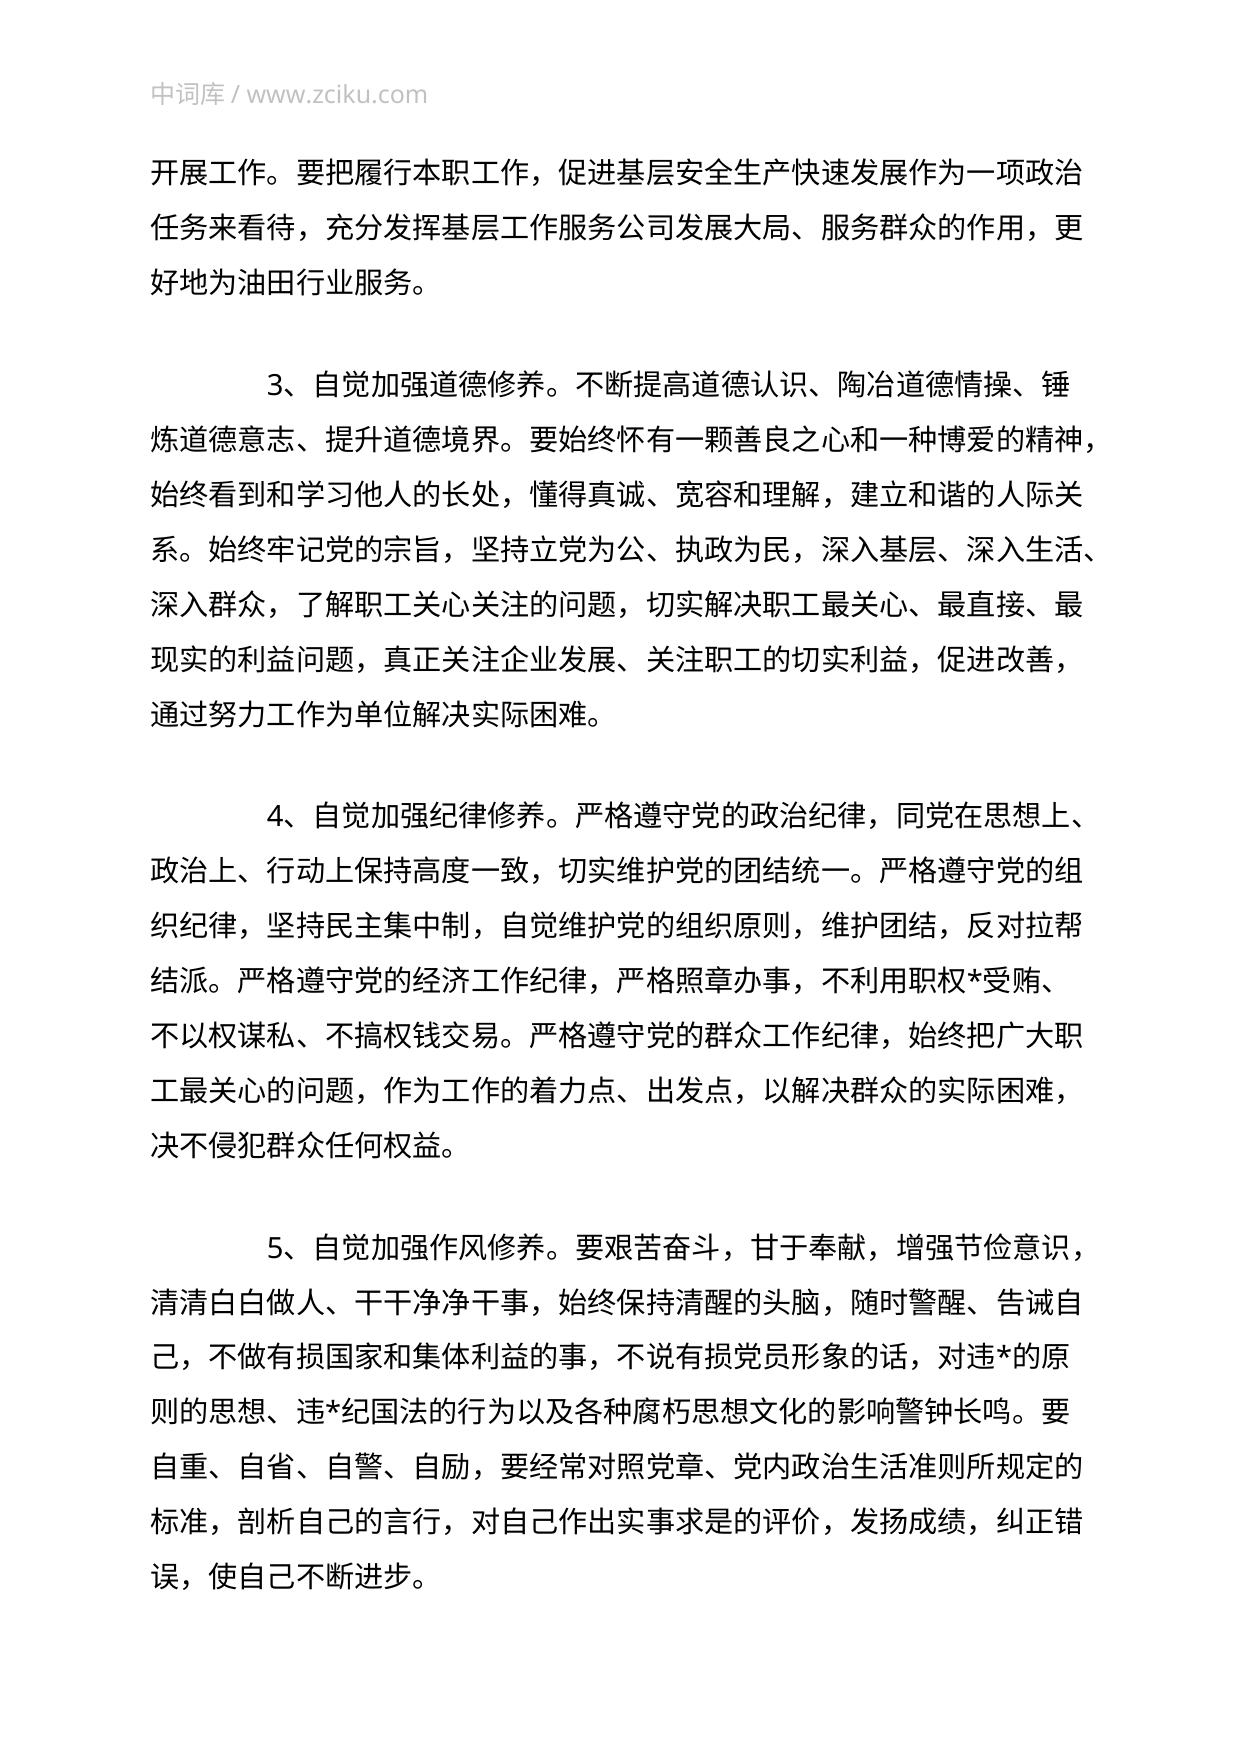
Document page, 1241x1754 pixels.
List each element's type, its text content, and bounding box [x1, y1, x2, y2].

text 4、自觉加强纪律修养。严格遵守党的政治纪律，同党在思想上、政治上、行动上保持高度一致，切实维护党的团结统一。严格遵守党的组织纪律，坚持民主集中制，自觉维护党的组织原则，维护团结，反对拉帮结派。严格遵守党的经济工作纪律，严格照章办事，不利用职权*受贿、不以权谋私、不搞权钱交易。严格遵守党的群众工作纪律，始终把广大职工最关心的问题，作为工作的着力点、出发点，以解决群众的实际困难，决不侵犯群众任何权益。 [150, 793, 1090, 1165]
text 3、自觉加强道德修养。不断提高道德认识、陶冶道德情操、锤炼道德意志、提升道德境界。要始终怀有一颗善良之心和一种博爱的精神，始终看到和学习他人的长处，懂得真诚、宽容和理解，建立和谐的人际关系。始终牢记党的宗旨，坚持立党为公、执政为民，深入基层、深入生活、深入群众，了解职工关心关注的问题，切实解决职工最关心、最直接、最现实的利益问题，真正关注企业发展、关注职工的切实利益，促进改善，通过努力工作为单位解决实际困难。 [150, 362, 1090, 733]
text 5、自觉加强作风修养。要艰苦奋斗，甘于奉献，增强节俭意识，清清白白做人、干干净净干事，始终保持清醒的头脑，随时警醒、告诫自己，不做有损国家和集体利益的事，不说有损党员形象的话，对违*的原则的思想、违*纪国法的行为以及各种腐朽思想文化的影响警钟长鸣。要自重、自省、自警、自励，要经常对照党章、党内政治生活准则所规定的标准，剖析自己的言行，对自己作出实事求是的评价，发扬成绩，纠正错误，使自己不断进步。 [150, 1224, 1090, 1596]
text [150, 150, 1090, 302]
